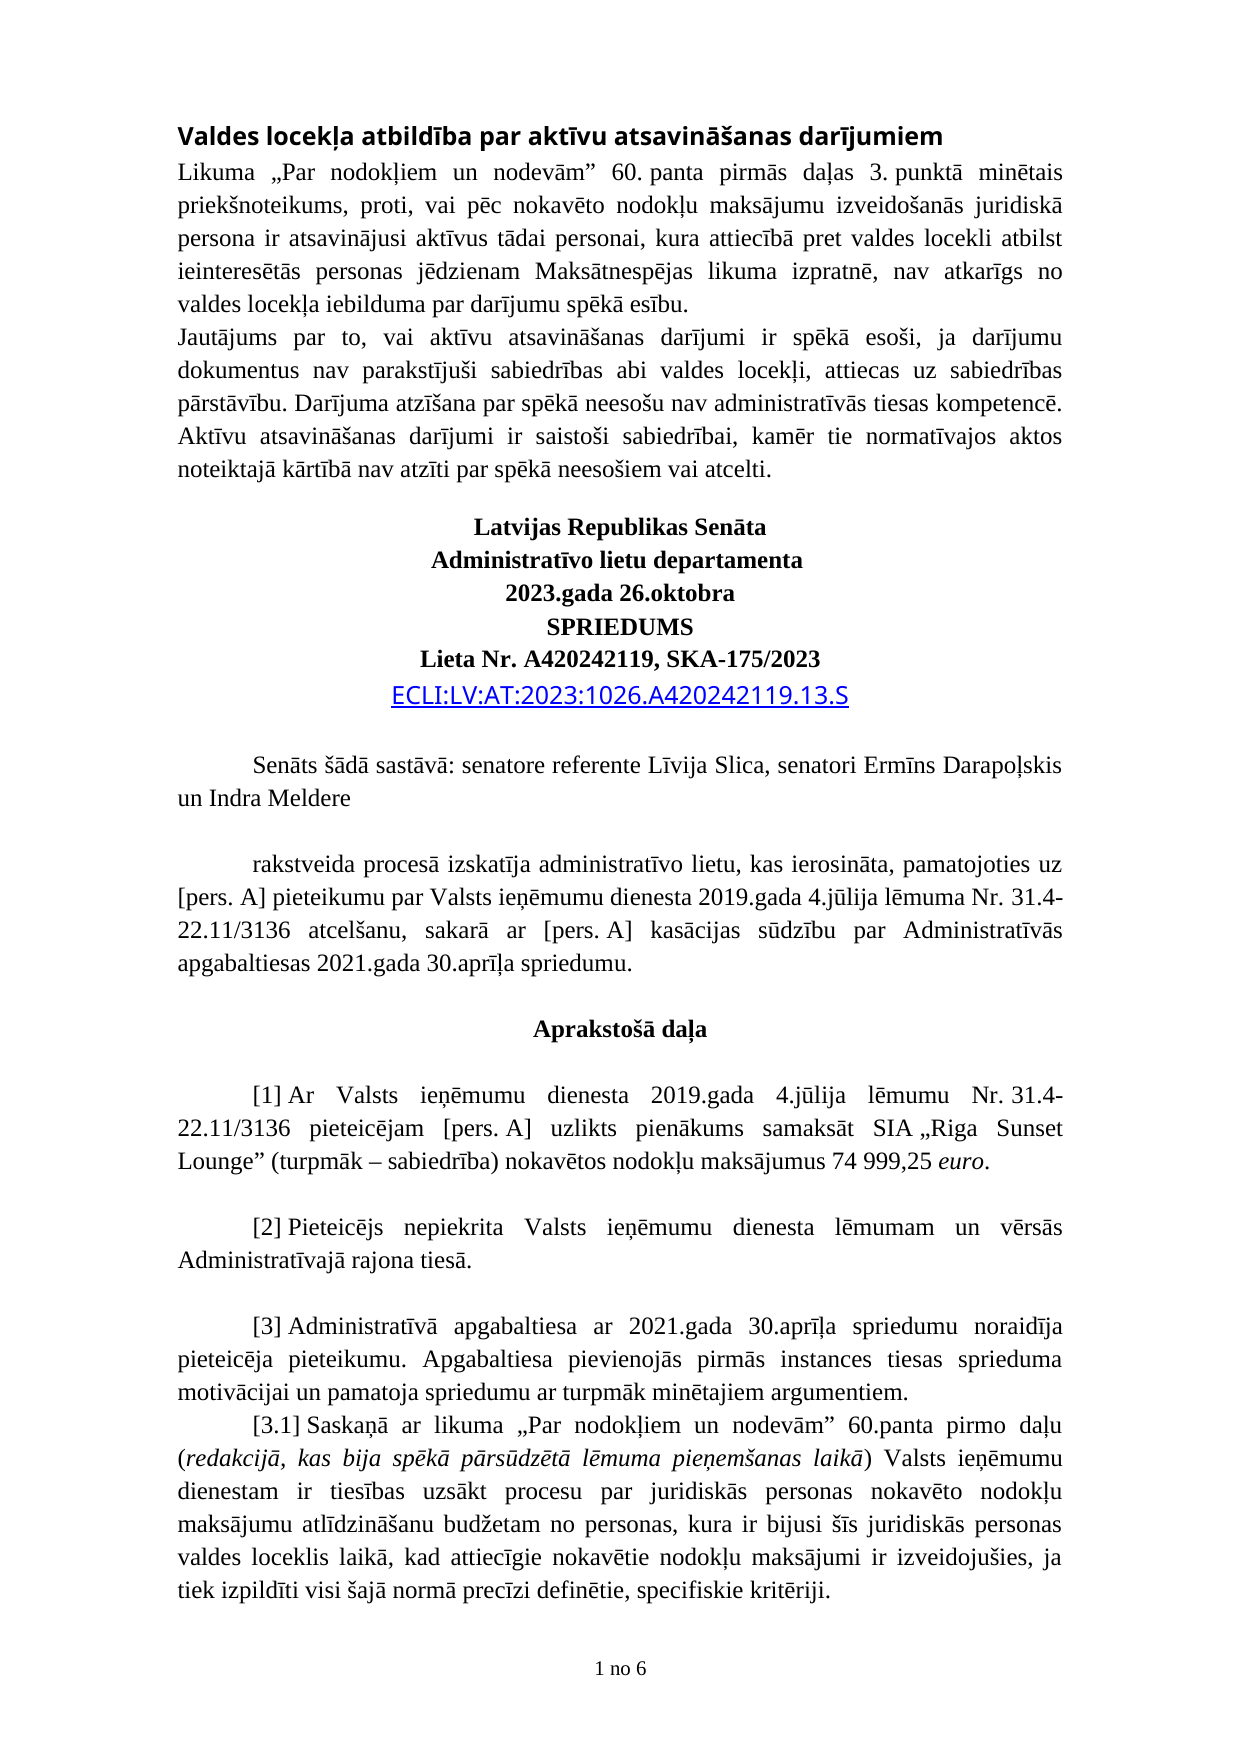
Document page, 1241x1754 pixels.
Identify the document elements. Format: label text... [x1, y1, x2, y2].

text rakstveida procesā izskatīja administratīvo lietu, kas ierosināta, pamatojoties uz [pers. A] pieteikumu par Valsts ieņēmumu dienesta 2019.gada 4.jūlija lēmuma Nr. 31.4-22.11/3136 atcelšanu, sakarā ar [pers. A] kasācijas sūdzību par Administratīvās apgabaltiesas 2021.gada 30.aprīļa spriedumu. [177, 849, 1063, 977]
text Jautājums par to, vai aktīvu atsavināšanas darījumi ir spēkā esoši, ja darījumu dokumentus nav parakstījuši sabiedrības abi valdes locekļi, attiecas uz sabiedrības pārstāvību. Darījuma atzīšana par spēkā neesošu nav administratīvās tiesas kompetencē. Aktīvu atsavināšanas darījumi ir saistoši sabiedrībai, kamēr tie normatīvajos aktos noteiktajā kārtībā nav atzīti par spēkā neesošiem vai atcelti. [177, 322, 1063, 483]
text [3] Administratīvā apgabaltiesa ar 2021.gada 30.aprīļa spriedumu noraidīja pieteicēja pieteikumu. Apgabaltiesa pievienojās pirmās instances tiesas sprieduma motivācijai un pamatoja spriedumu ar turpmāk minētajiem argumentiem. [177, 1311, 1063, 1406]
text SPRIEDUMS [177, 612, 1063, 640]
text Senāts šādā sastāvā: senatore referente Līvija Slica, senatori Ermīns Darapoļskis un Indra Meldere [177, 750, 1063, 812]
text [2] Pieteicējs nepiekrita Valsts ieņēmumu dienesta lēmumam un vērsās Administratīvajā rajona tiesā. [177, 1212, 1063, 1274]
text [1] Ar Valsts ieņēmumu dienesta 2019.gada 4.jūlija lēmumu Nr. 31.4-22.11/3136 pieteicējam [pers. A] uzlikts pienākums samaksāt SIA „Riga Sunset Lounge” (turpmāk – sabiedrība) nokavētos nodokļu maksājumus 74 999,25 euro. [177, 1080, 1063, 1175]
text Likuma „Par nodokļiem un nodevām” 60. panta pirmās daļas 3. punktā minētais priekšnoteikums, proti, vai pēc nokavēto nodokļu maksājumu izveidošanās juridiskā persona ir atsavinājusi aktīvus tādai personai, kura attiecībā pret valdes locekli atbilst ieinteresētās personas jēdzienam Maksātnespējas likuma izpratnē, nav atkarīgs no valdes locekļa iebilduma par darījumu spēkā esību. [177, 157, 1063, 318]
text Aprakstošā daļa [177, 1014, 1063, 1043]
text Lieta Nr. A420242119, SKA-175/2023 [177, 644, 1063, 673]
text [3.1] Saskaņā ar likuma „Par nodokļiem un nodevām” 60.panta pirmo daļu (redakcijā, kas bija spēkā pārsūdzētā lēmuma pieņemšanas laikā) Valsts ieņēmumu dienestam ir tiesības uzsākt procesu par juridiskās personas nokavēto nodokļu maksājumu atlīdzināšanu budžetam no personas, kura ir bijusi šīs juridiskās personas valdes loceklis laikā, kad attiecīgie nokavētie nodokļu maksājumi ir izveidojušies, ja tiek izpildīti visi šajā normā precīzi definētie, specifiskie kritēriji. [177, 1410, 1063, 1604]
text Valdes locekļa atbildība par aktīvu atsavināšanas darījumiem [177, 118, 1063, 152]
text ECLI:LV:AT:2023:1026.A420242119.13.S [177, 678, 1063, 712]
text Latvijas Republikas Senāta Administratīvo lietu departamenta 2023.gada 26.oktobra [177, 512, 1063, 607]
